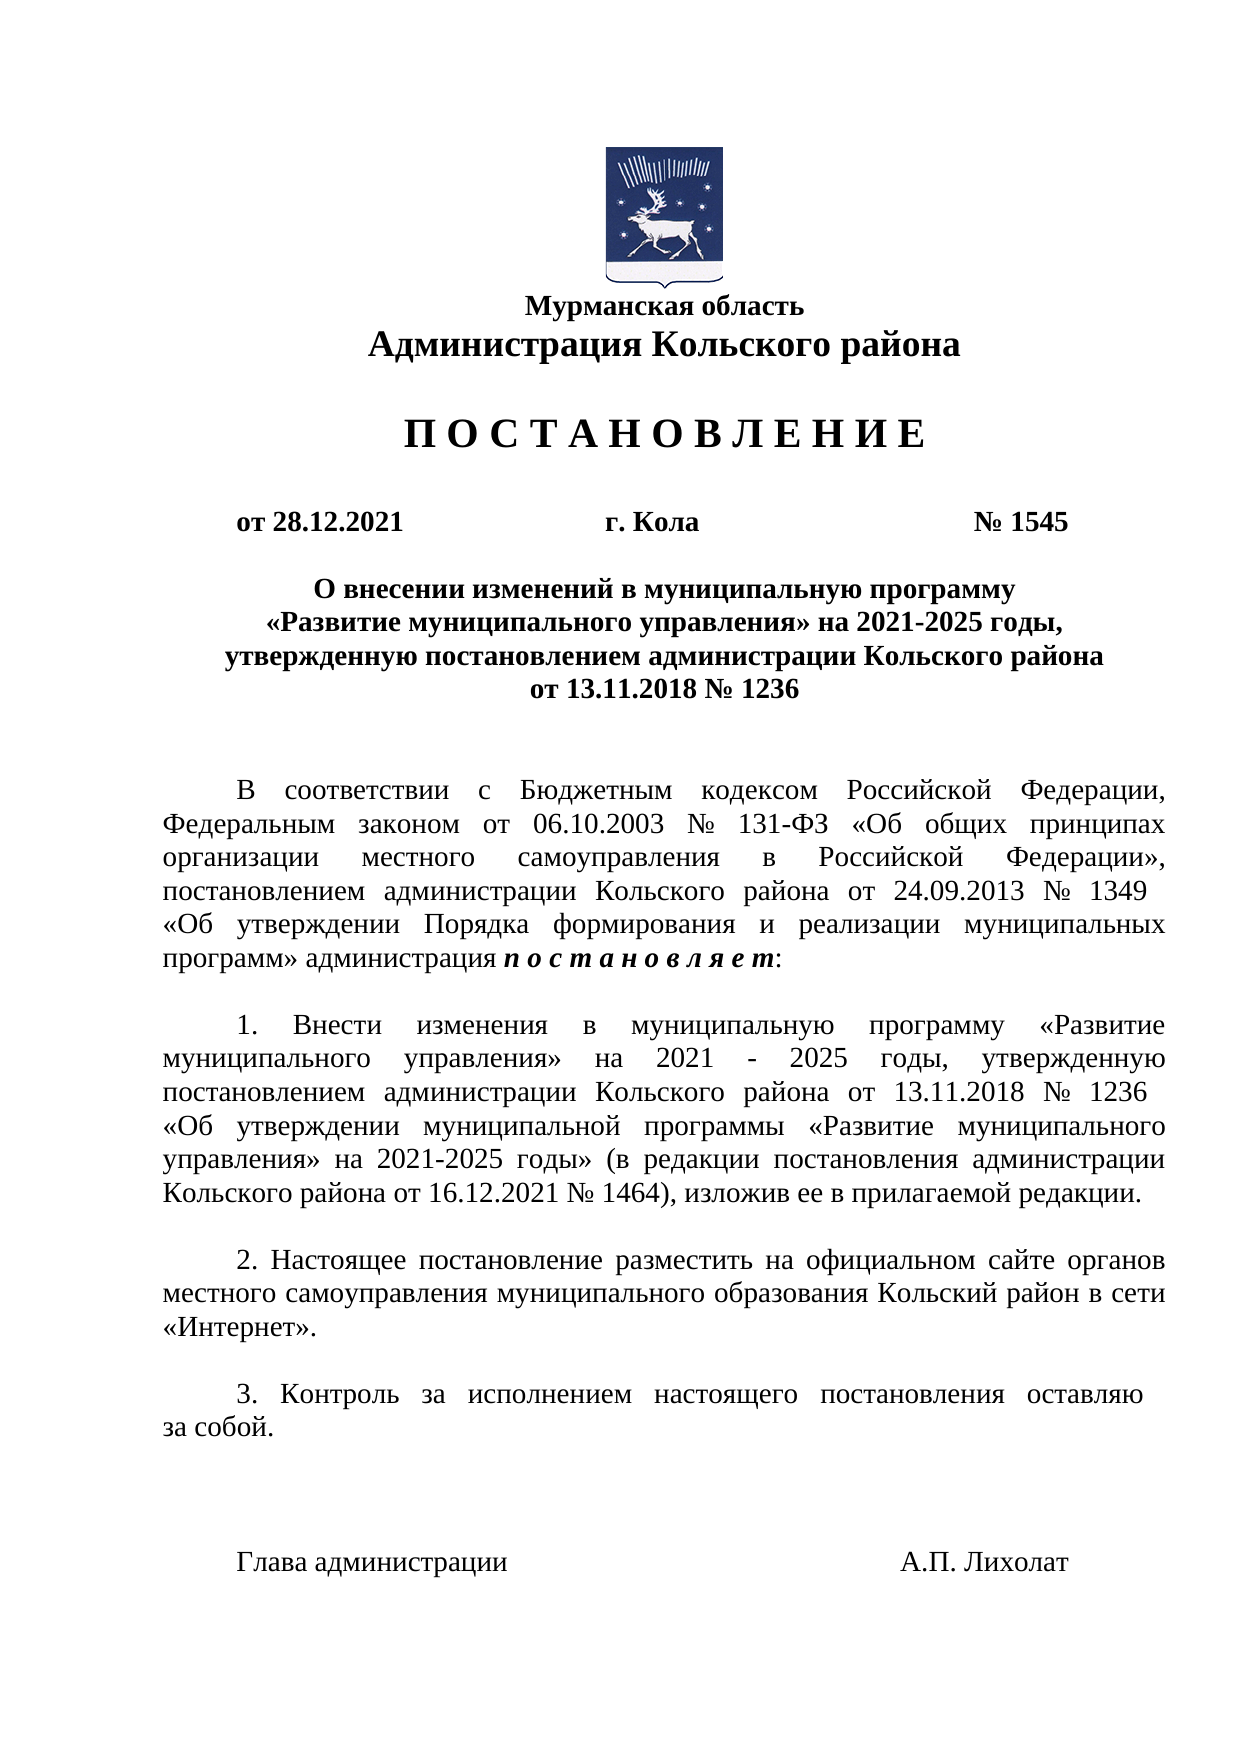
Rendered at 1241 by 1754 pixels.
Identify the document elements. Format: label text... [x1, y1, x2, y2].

text утвержденную постановлением администрации Кольского района [162, 638, 1166, 672]
text «Развитие муниципального управления» на 2021-2025 годы, [162, 604, 1166, 638]
text 1. Внести изменения в муниципальную программу «Развитие муниципального управления» на 2021 - 2025 годы, утвержденную постановлением администрации Кольского района от 13.11.2018 № 1236 «Об утверждении муниципальной программы «Развитие муниципального управления» на 2021-2025 годы» (в редакции постановления администрации Кольского района от 16.12.2021 № 1464), изложив ее в прилагаемой редакции. [162, 1007, 1166, 1208]
text О внесении изменений в муниципальную программу [162, 571, 1166, 604]
picture [605, 147, 723, 289]
text 2. Настоящее постановление разместить на официальном сайте органов местного самоуправления муниципального образования Кольский район в сети «Интернет». [162, 1242, 1166, 1342]
text Глава администрации А.П. Лихолат [162, 1544, 1122, 1577]
text 3. Контроль за исполнением настоящего постановления оставляю за собой. [162, 1376, 1166, 1443]
text П О С Т А Н О В Л Е Н И Е [162, 408, 1166, 456]
text Мурманская область [162, 288, 1166, 322]
text Администрация Кольского района [162, 322, 1166, 365]
text от 28.12.2021 г. Кола № 1545 [162, 504, 1122, 537]
text В соответствии с Бюджетным кодексом Российской Федерации, Федеральным законом от 06.10.2003 № 131-ФЗ «Об общих принципах организации местного самоуправления в Российской Федерации», постановлением администрации Кольского района от 24.09.2013 № 1349 «Об утверждении Порядка формирования и реализации муниципальных программ» администрация п о с т а н о в л я е т: [162, 772, 1166, 973]
text от 13.11.2018 № 1236 [162, 672, 1166, 705]
